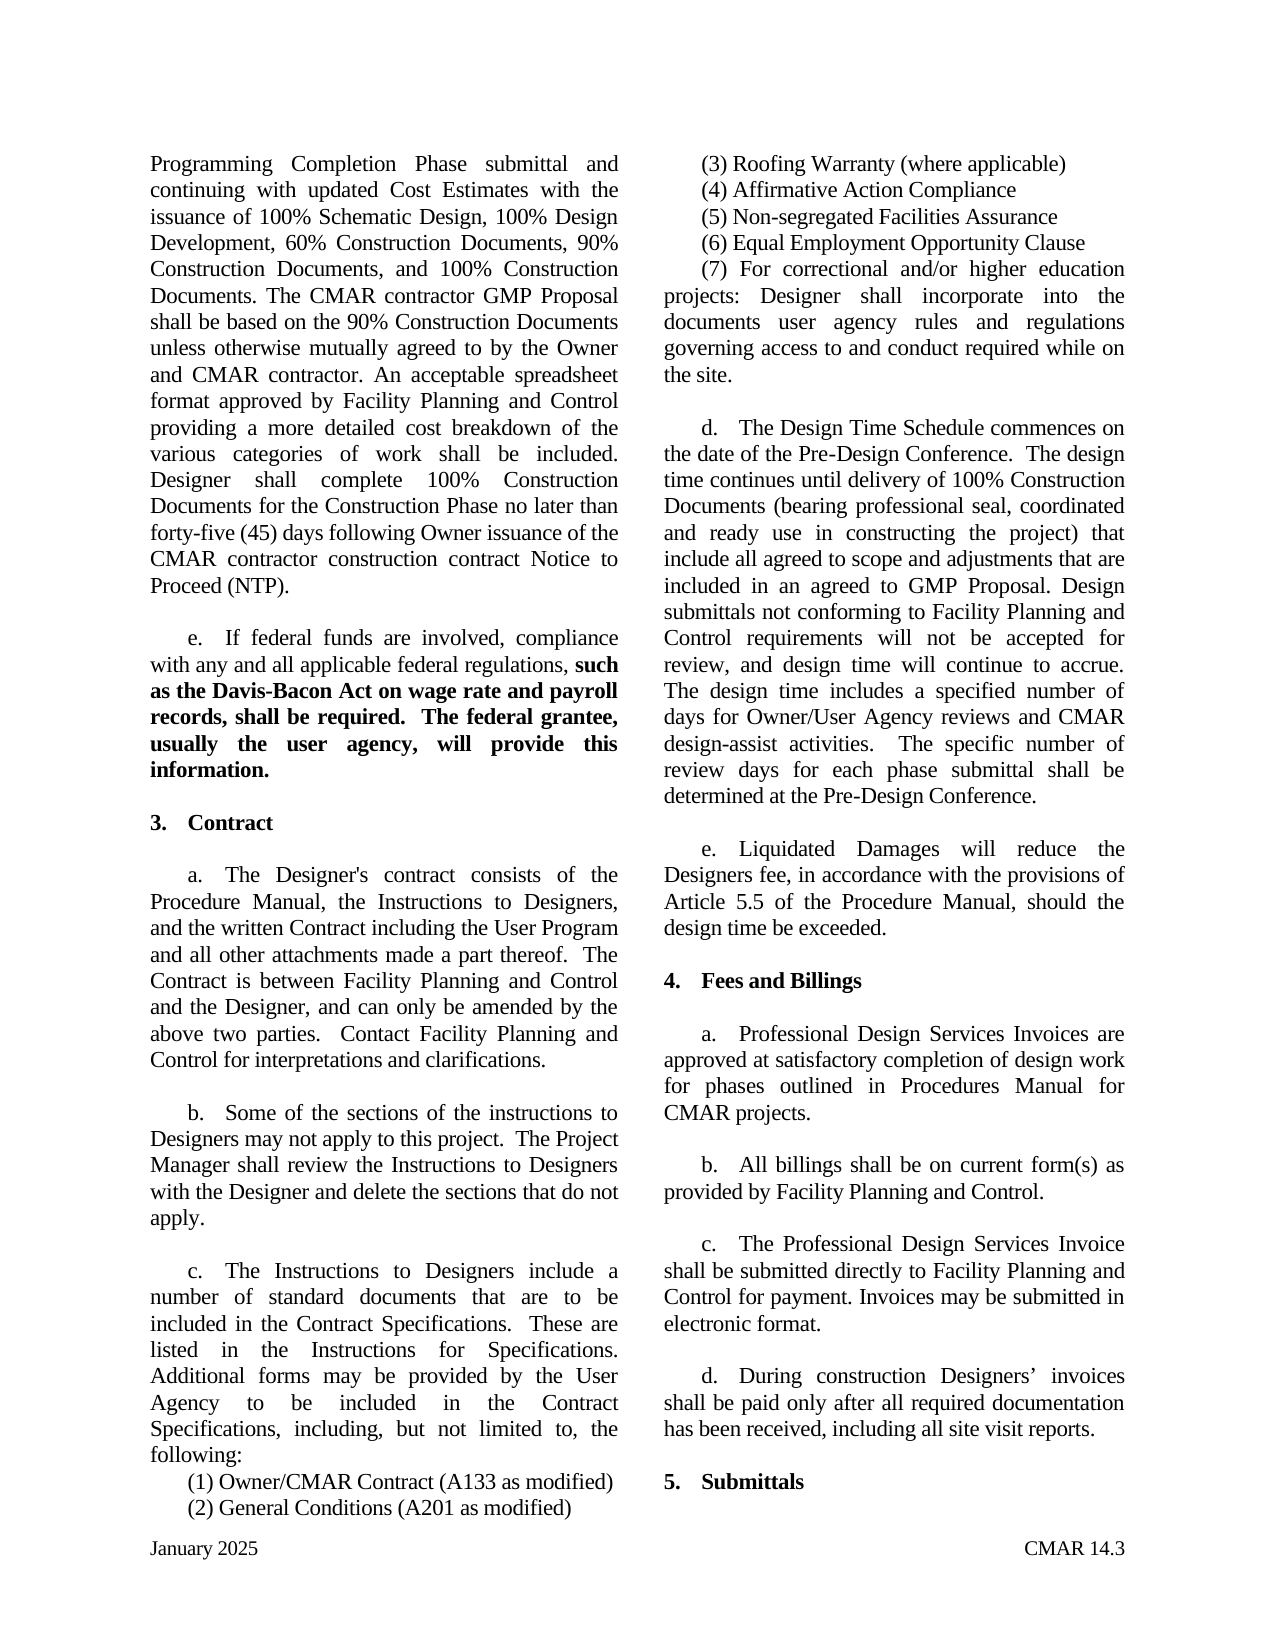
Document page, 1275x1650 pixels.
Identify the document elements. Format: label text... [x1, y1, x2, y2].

text (3) Roofing Warranty (where applicable) [664, 150, 1125, 176]
text 5. Submittals [664, 1468, 1125, 1494]
text (1) Owner/CMAR Contract (A133 as modified) [150, 1468, 619, 1494]
text c. The Professional Design Services Invoice shall be submitted directly to Facility Planning and Control for payment. Invoices may be submitted in electronic format. [664, 1231, 1125, 1336]
text (5) Non-segregated Facilities Assurance [664, 203, 1125, 229]
text b. All billings shall be on current form(s) as provided by Facility Planning and Control. [664, 1151, 1125, 1204]
text b. Some of the sections of the instructions to Designers may not apply to this project. The Project Manager shall review the Instructions to Designers with the Designer and delete the sections that do not apply. [150, 1099, 619, 1231]
text (2) General Conditions (A201 as modified) [150, 1494, 619, 1520]
text d. The Design Time Schedule commences on the date of the Pre-Design Conference. The design time continues until delivery of 100% Construction Documents (bearing professional seal, coordinated and ready use in constructing the project) that include all agreed to scope and adjustments that are included in an agreed to GMP Proposal. Design submittals not conforming to Facility Planning and Control requirements will not be accepted for review, and design time will continue to accrue. The design time includes a specified number of days for Owner/User Agency reviews and CMAR design-assist activities. The specific number of review days for each phase submittal shall be determined at the Pre-Design Conference. [664, 413, 1125, 809]
text a. The Designer's contract consists of the Procedure Manual, the Instructions to Designers, and the written Contract including the User Program and all other attachments made a part thereof. The Contract is between Facility Planning and Control and the Designer, and can only be amended by the above two parties. Contact Facility Planning and Control for interpretations and clarifications. [150, 862, 619, 1072]
text 3. Contract [150, 809, 619, 835]
text d. During construction Designers’ invoices shall be paid only after all required documentation has been received, including all site visit reports. [664, 1362, 1125, 1441]
text (7) For correctional and/or higher education projects: Designer shall incorporate into the documents user agency rules and regulations governing access to and conduct required while on the site. [664, 255, 1125, 387]
text 4. Fees and Billings [664, 967, 1125, 993]
text e. If federal funds are involved, compliance with any and all applicable federal regulations, such as the Davis-Bacon Act on wage rate and payroll records, shall be required. The federal grantee, usually the user agency, will provide this information. [150, 624, 619, 782]
text a. Professional Design Services Invoices are approved at satisfactory completion of design work for phases outlined in Procedures Manual for CMAR projects. [664, 1020, 1125, 1125]
text e. Liquidated Damages will reduce the Designers fee, in accordance with the provisions of Article 5.5 of the Procedure Manual, should the design time be exceeded. [664, 835, 1125, 941]
text c. The Instructions to Designers include a number of standard documents that are to be included in the Contract Specifications. These are listed in the Instructions for Specifications. Additional forms may be provided by the User Agency to be included in the Contract Specifications, including, but not limited to, the following: [150, 1257, 619, 1468]
text (6) Equal Employment Opportunity Clause [664, 229, 1125, 255]
text (4) Affirmative Action Compliance [664, 176, 1125, 203]
